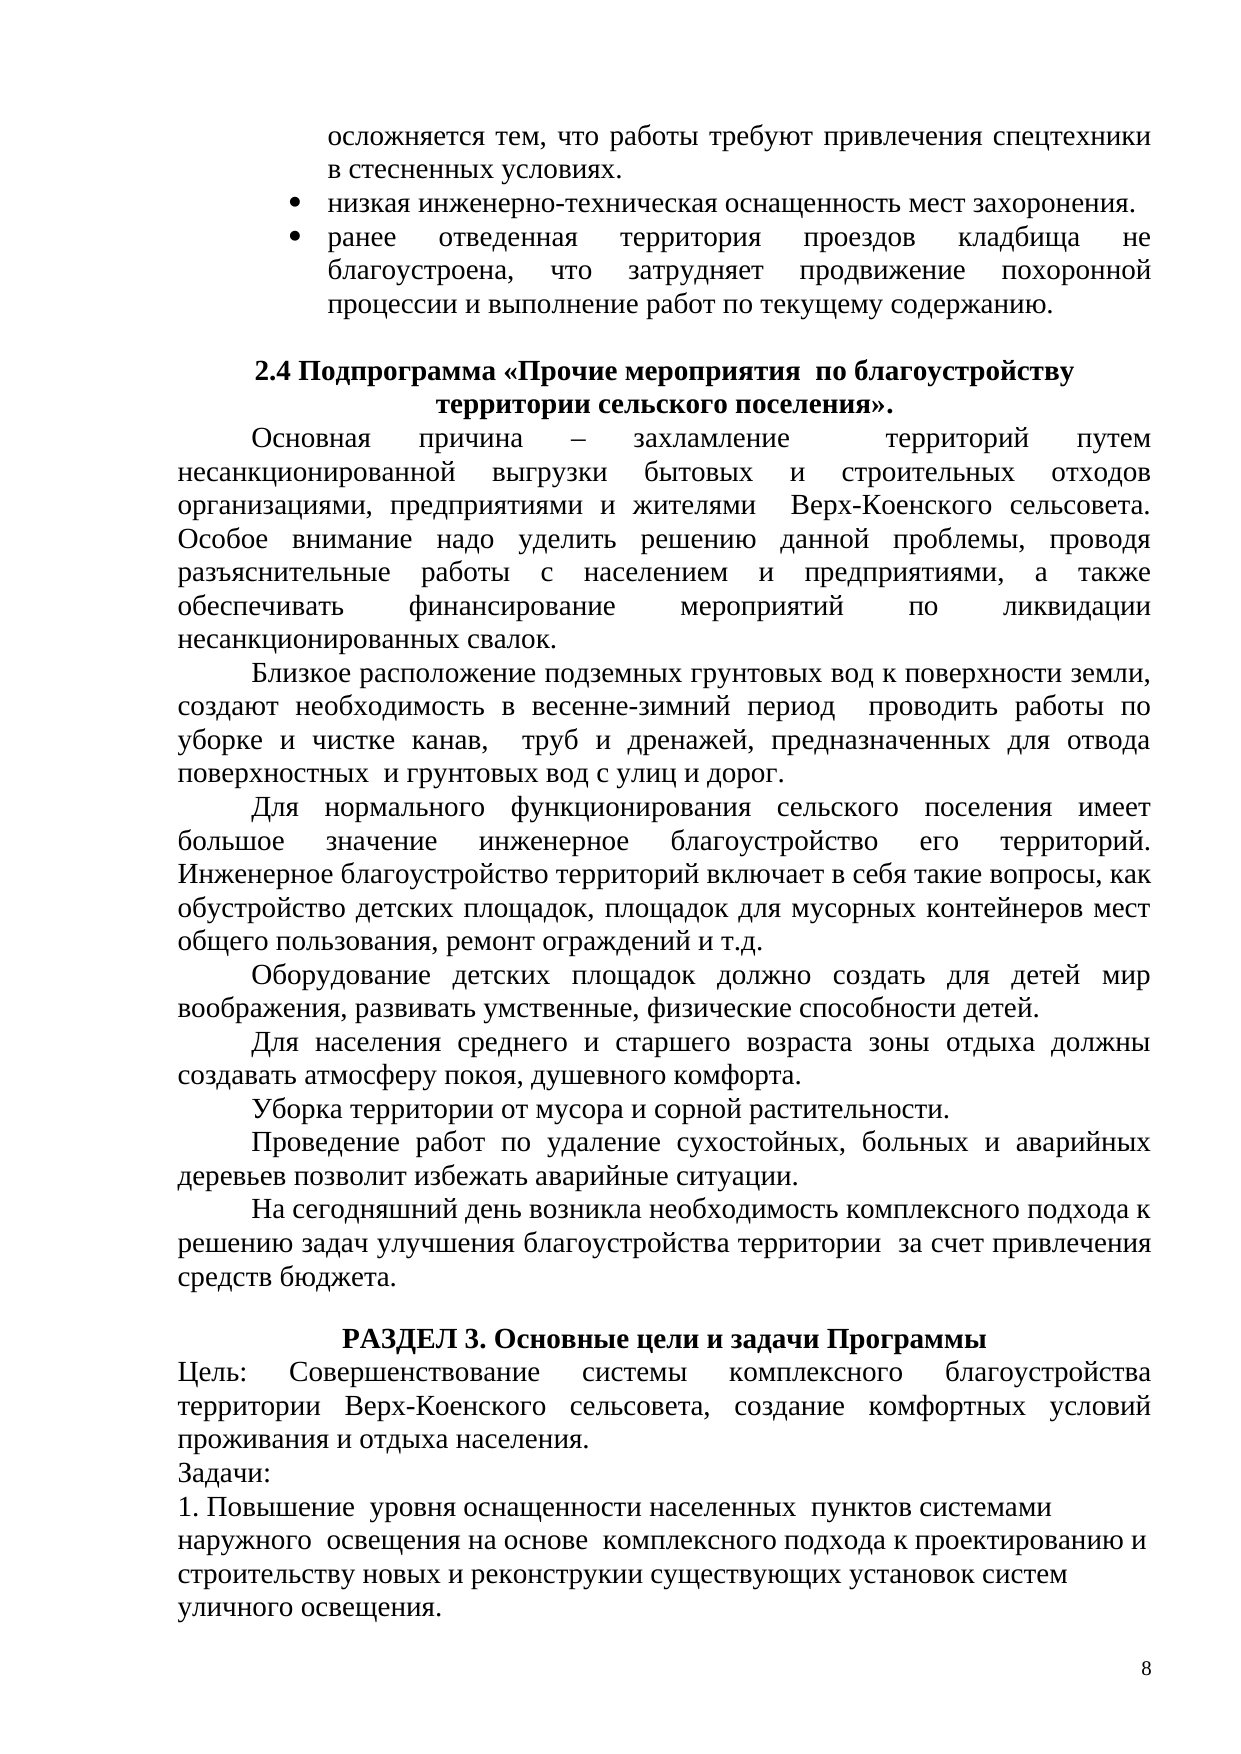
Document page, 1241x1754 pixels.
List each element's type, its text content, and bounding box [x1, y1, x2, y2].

list ранее отведенная территория проездов кладбища не благоустроена, что затрудняет продвижение похоронной процессии и выполнение работ по текущему содержанию. [290, 219, 1152, 319]
text Основная причина – захламление территорий путем несанкционированной выгрузки бытовых и строительных отходов организациями, предприятиями и жителями Верх-Коенского сельсовета. Особое внимание надо уделить решению данной проблемы, проводя разъяснительные работы с населением и предприятиями, а также обеспечивать финансирование мероприятий по ликвидации несанкционированных свалок. [177, 420, 1152, 655]
text Уборка территории от мусора и сорной растительности. [177, 1091, 1152, 1124]
text Оборудование детских площадок должно создать для детей мир воображения, развивать умственные, физические способности детей. [177, 957, 1152, 1024]
text РАЗДЕЛ 3. Основные цели и задачи Программы [177, 1321, 1152, 1354]
text Для нормального функционирования сельского поселения имеет большое значение инженерное благоустройство его территорий. Инженерное благоустройство территорий включает в себя такие вопросы, как обустройство детских площадок, площадок для мусорных контейнеров мест общего пользования, ремонт ограждений и т.д. [177, 789, 1152, 957]
text Проведение работ по удаление сухостойных, больных и аварийных деревьев позволит избежать аварийные ситуации. [177, 1124, 1152, 1192]
text Задачи: [177, 1455, 1152, 1489]
text 2.4 Подпрограмма «Прочие мероприятия по благоустройству территории сельского поселения». [177, 353, 1152, 420]
text На сегодняшний день возникла необходимость комплексного подхода к решению задач улучшения благоустройства территории за счет привлечения средств бюджета. [177, 1192, 1152, 1292]
text 1. Повышение уровня оснащенности населенных пунктов системами наружного освещения на основе комплексного подхода к проектированию и строительству новых и реконструкии существующих установок систем уличного освещения. [177, 1489, 1152, 1623]
list низкая инженерно-техническая оснащенность мест захоронения. [290, 185, 1152, 219]
text Для населения среднего и старшего возраста зоны отдыха должны создавать атмосферу покоя, душевного комфорта. [177, 1024, 1152, 1091]
text Близкое расположение подземных грунтовых вод к поверхности земли, создают необходимость в весенне-зимний период проводить работы по уборке и чистке канав, труб и дренажей, предназначенных для отвода поверхностных и грунтовых вод с улиц и дорог. [177, 655, 1152, 789]
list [290, 118, 1152, 185]
text Цель: Совершенствование системы комплексного благоустройства территории Верх-Коенского сельсовета, создание комфортных условий проживания и отдыха населения. [177, 1354, 1152, 1455]
